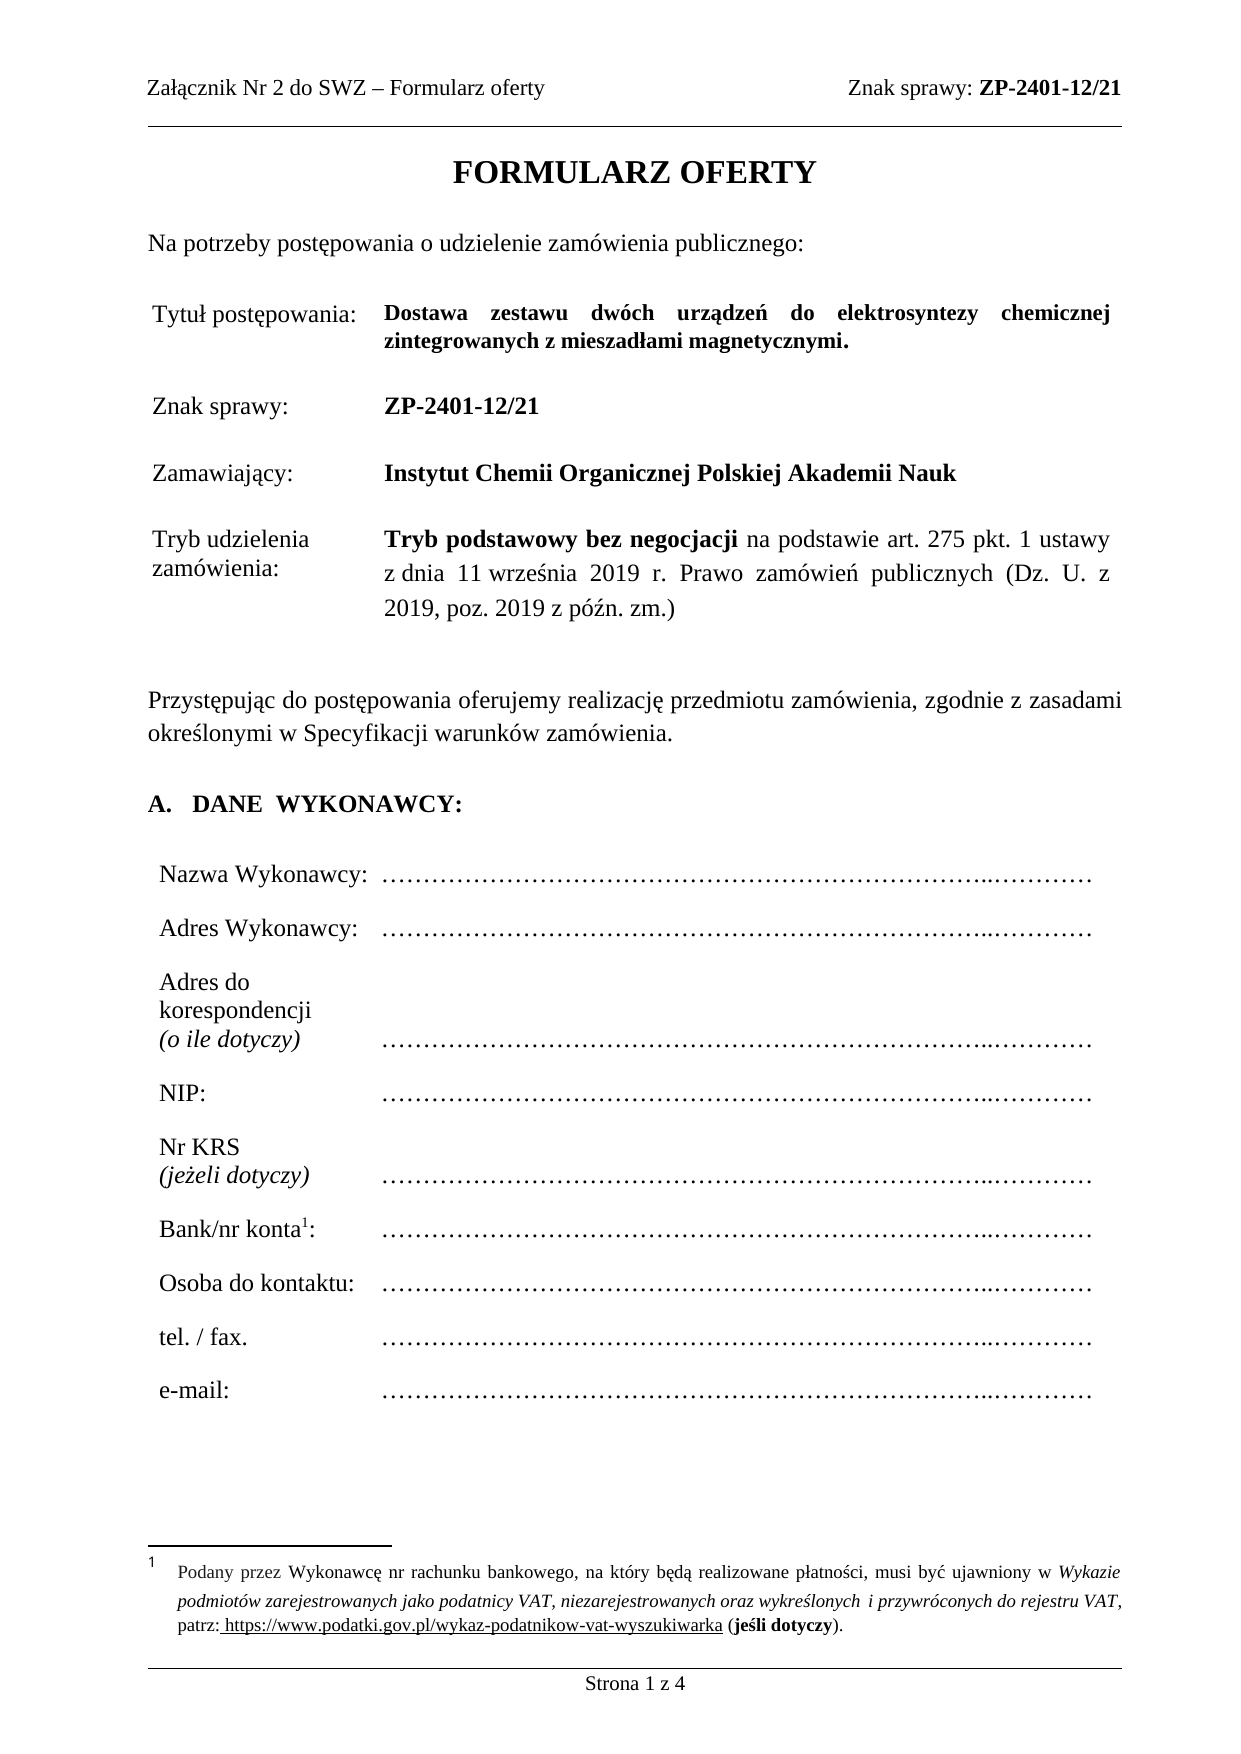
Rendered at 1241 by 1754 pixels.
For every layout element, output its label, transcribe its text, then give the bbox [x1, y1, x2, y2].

table_header Dostawa zestawu dwóch urządzeń do elektrosyntezy chemicznej zintegrowanych z mieszadłami magnetycznymi. [384, 261, 1122, 354]
table_cell Nr KRS (jeżeli dotyczy) [148, 1107, 369, 1189]
table_cell Bank/nr konta: [148, 1189, 369, 1243]
table_cell ………………………………………………………………..………… [369, 1351, 1122, 1404]
table_cell ………………………………………………………………..………… [369, 1107, 1122, 1189]
table_cell e-mail: [148, 1351, 369, 1404]
text Przystępując do postępowania oferujemy realizację przedmiotu zamówienia, zgodnie z zasadami określonymi w Specyfikacji warunków zamówienia. [148, 685, 1122, 747]
table_cell Osoba do kontaktu: [148, 1243, 369, 1297]
table_cell ………………………………………………………………..………… [369, 1243, 1122, 1297]
table_header ………………………………………………………………..………… [369, 834, 1122, 888]
text Na potrzeby postępowania o udzielenie zamówienia publicznego: [148, 228, 1122, 257]
list DANE WYKONAWCY: [148, 789, 1122, 818]
table_cell Zamawiający: [148, 420, 384, 486]
table_header Nazwa Wykonawcy: [148, 834, 369, 888]
table_cell ZP-2401-12/21 [384, 354, 1122, 420]
table_cell ………………………………………………………………..………… [369, 1189, 1122, 1243]
table_cell Adres Wykonawcy: [148, 888, 369, 942]
table_cell Adres do korespondencji (o ile dotyczy) [148, 942, 369, 1053]
table_cell NIP: [148, 1053, 369, 1107]
table_cell ………………………………………………………………..………… [369, 888, 1122, 942]
table_cell Tryb udzielenia zamówienia: [148, 486, 384, 627]
table_cell Znak sprawy: [148, 354, 384, 420]
text FORMULARZ OFERTY [148, 152, 1122, 191]
table_header Tytuł postępowania: [148, 261, 384, 354]
table_cell ………………………………………………………………..………… [369, 942, 1122, 1053]
table_cell ………………………………………………………………..………… [369, 1053, 1122, 1107]
table_cell ………………………………………………………………..………… [369, 1297, 1122, 1351]
table_cell Instytut Chemii Organicznej Polskiej Akademii Nauk [384, 420, 1122, 486]
table_cell tel. / fax. [148, 1297, 369, 1351]
table_cell Tryb podstawowy bez negocjacji na podstawie art. 275 pkt. 1 ustawy z dnia 11 września 2019 r. Prawo zamówień publicznych (Dz. U. z 2019, poz. 2019 z późn. zm.) [384, 486, 1122, 627]
